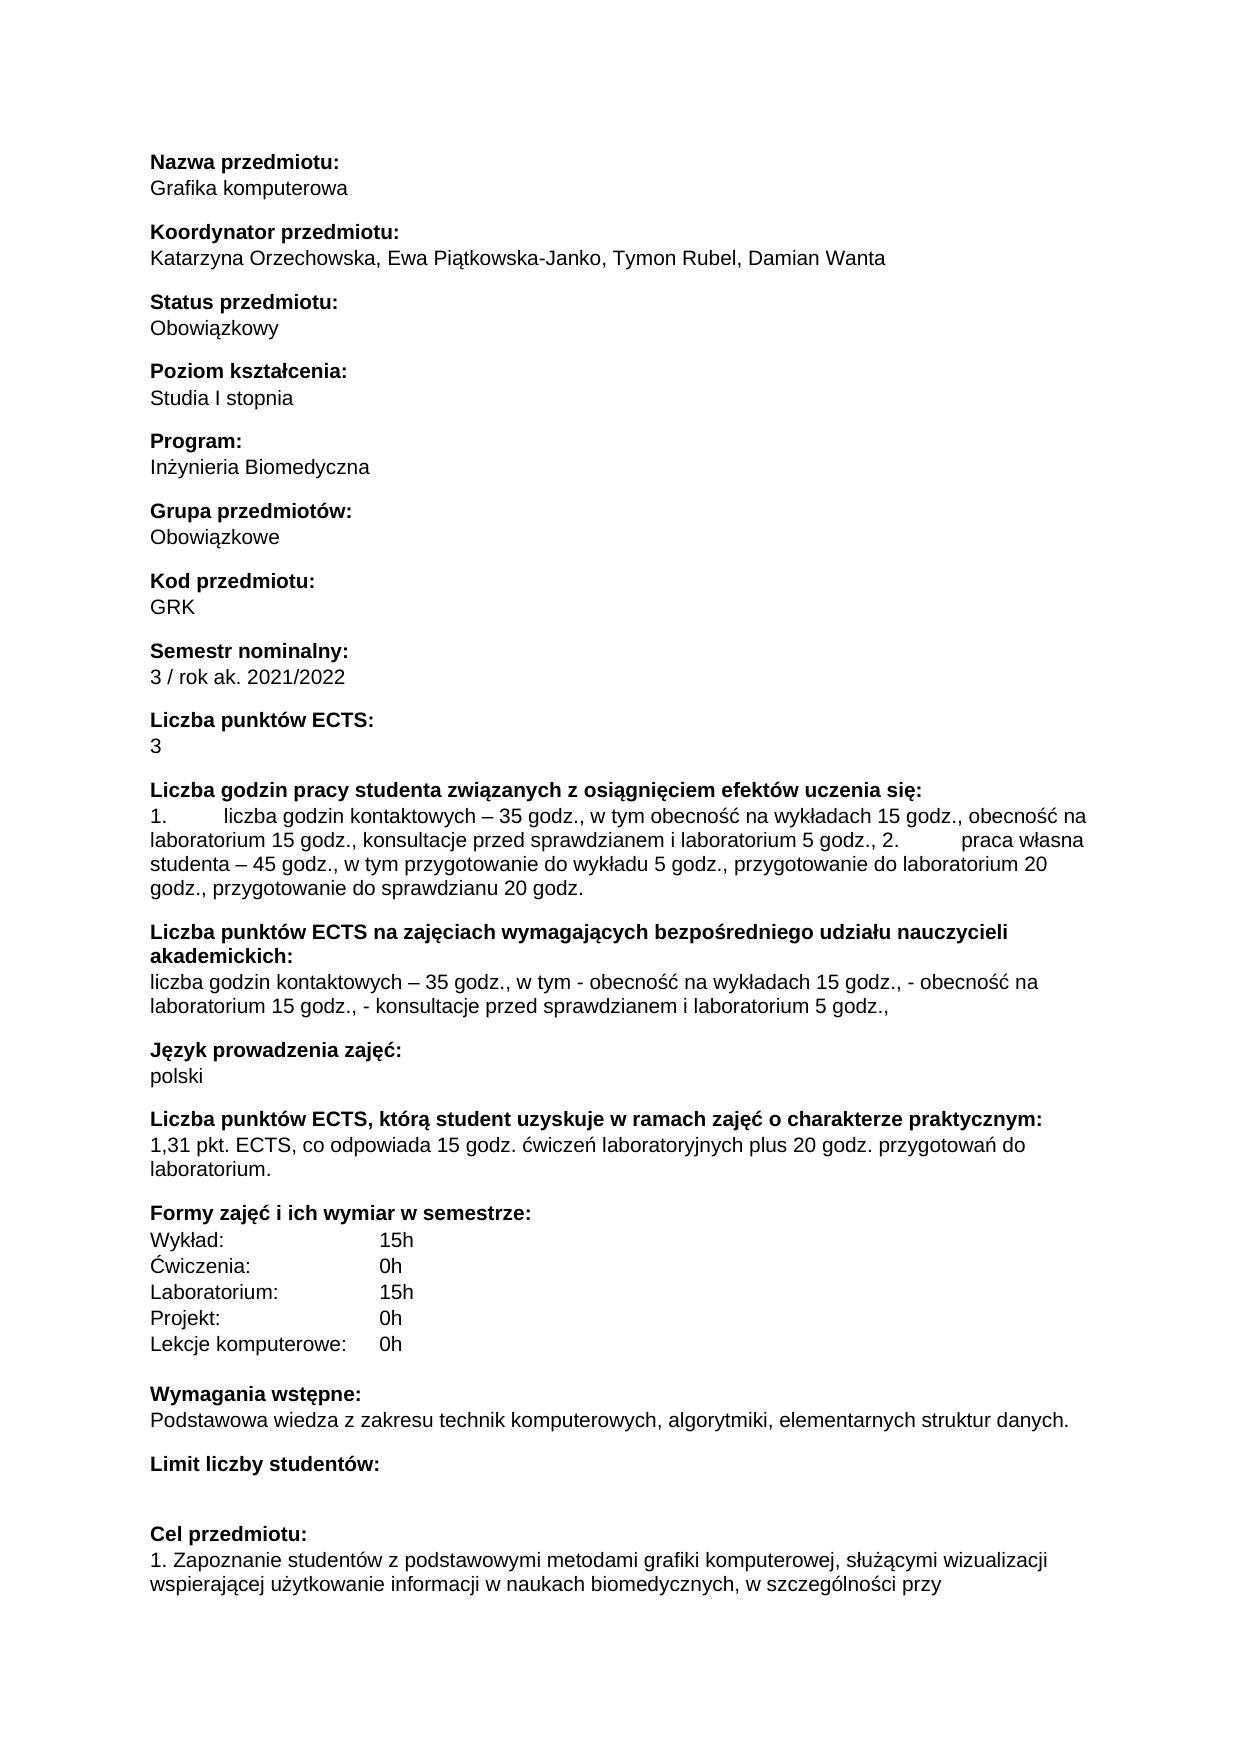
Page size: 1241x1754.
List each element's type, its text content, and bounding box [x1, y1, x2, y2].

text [150, 1547, 1090, 1595]
text Program: [150, 429, 1090, 453]
text Poziom kształcenia: [150, 359, 1090, 383]
text Inżynieria Biomedyczna [150, 455, 1090, 479]
text liczba godzin kontaktowych – 35 godz., w tym - obecność na wykładach 15 godz., - obecność na laboratorium 15 godz., - konsultacje przed sprawdzianem i laboratorium 5 godz., [150, 970, 1090, 1018]
text Katarzyna Orzechowska, Ewa Piątkowska-Janko, Tymon Rubel, Damian Wanta [150, 246, 1090, 270]
text Nazwa przedmiotu: [150, 150, 1090, 174]
table_header Wykład: [140, 1228, 367, 1252]
text Liczba punktów ECTS, którą student uzyskuje w ramach zajęć o charakterze praktycznym: [150, 1107, 1090, 1131]
table_cell 0h [369, 1304, 597, 1330]
table_cell Lekcje komputerowe: [140, 1332, 367, 1356]
text Grupa przedmiotów: [150, 499, 1090, 523]
text 1. liczba godzin kontaktowych – 35 godz., w tym obecność na wykładach 15 godz., obecność na laboratorium 15 godz., konsultacje przed sprawdzianem i laboratorium 5 godz., 2. praca własna studenta – 45 godz., w tym przygotowanie do wykładu 5 godz., przygotowanie do laboratorium 20 godz., przygotowanie do sprawdzianu 20 godz. [150, 804, 1090, 900]
text Liczba punktów ECTS: [150, 708, 1090, 732]
table_cell 0h [369, 1252, 597, 1278]
text polski [150, 1063, 1090, 1087]
text Semestr nominalny: [150, 638, 1090, 662]
table_cell 15h [369, 1278, 597, 1304]
table_cell 0h [369, 1330, 597, 1356]
text Grafika komputerowa [150, 176, 1090, 200]
text Obowiązkowe [150, 525, 1090, 549]
text GRK [150, 595, 1090, 619]
text Podstawowa wiedza z zakresu technik komputerowych, algorytmiki, elementarnych struktur danych. [150, 1408, 1090, 1432]
text Formy zajęć i ich wymiar w semestrze: [150, 1201, 1090, 1225]
text 3 [150, 734, 1090, 758]
text Obowiązkowy [150, 316, 1090, 339]
text Wymagania wstępne: [150, 1382, 1090, 1406]
text Liczba punktów ECTS na zajęciach wymagających bezpośredniego udziału nauczycieli akademickich: [150, 920, 1090, 968]
text Koordynator przedmiotu: [150, 220, 1090, 244]
text Cel przedmiotu: [150, 1521, 1090, 1545]
text Limit liczby studentów: [150, 1452, 1090, 1476]
table_cell Projekt: [140, 1306, 367, 1330]
text Kod przedmiotu: [150, 569, 1090, 593]
table_cell Laboratorium: [140, 1280, 367, 1304]
table_cell Ćwiczenia: [140, 1254, 367, 1278]
text Studia I stopnia [150, 385, 1090, 409]
text 1,31 pkt. ECTS, co odpowiada 15 godz. ćwiczeń laboratoryjnych plus 20 godz. przygotowań do laboratorium. [150, 1133, 1090, 1181]
text Liczba godzin pracy studenta związanych z osiągnięciem efektów uczenia się: [150, 778, 1090, 802]
text Język prowadzenia zajęć: [150, 1037, 1090, 1061]
text Status przedmiotu: [150, 289, 1090, 313]
text 3 / rok ak. 2021/2022 [150, 664, 1090, 688]
table_header 15h [369, 1228, 597, 1252]
